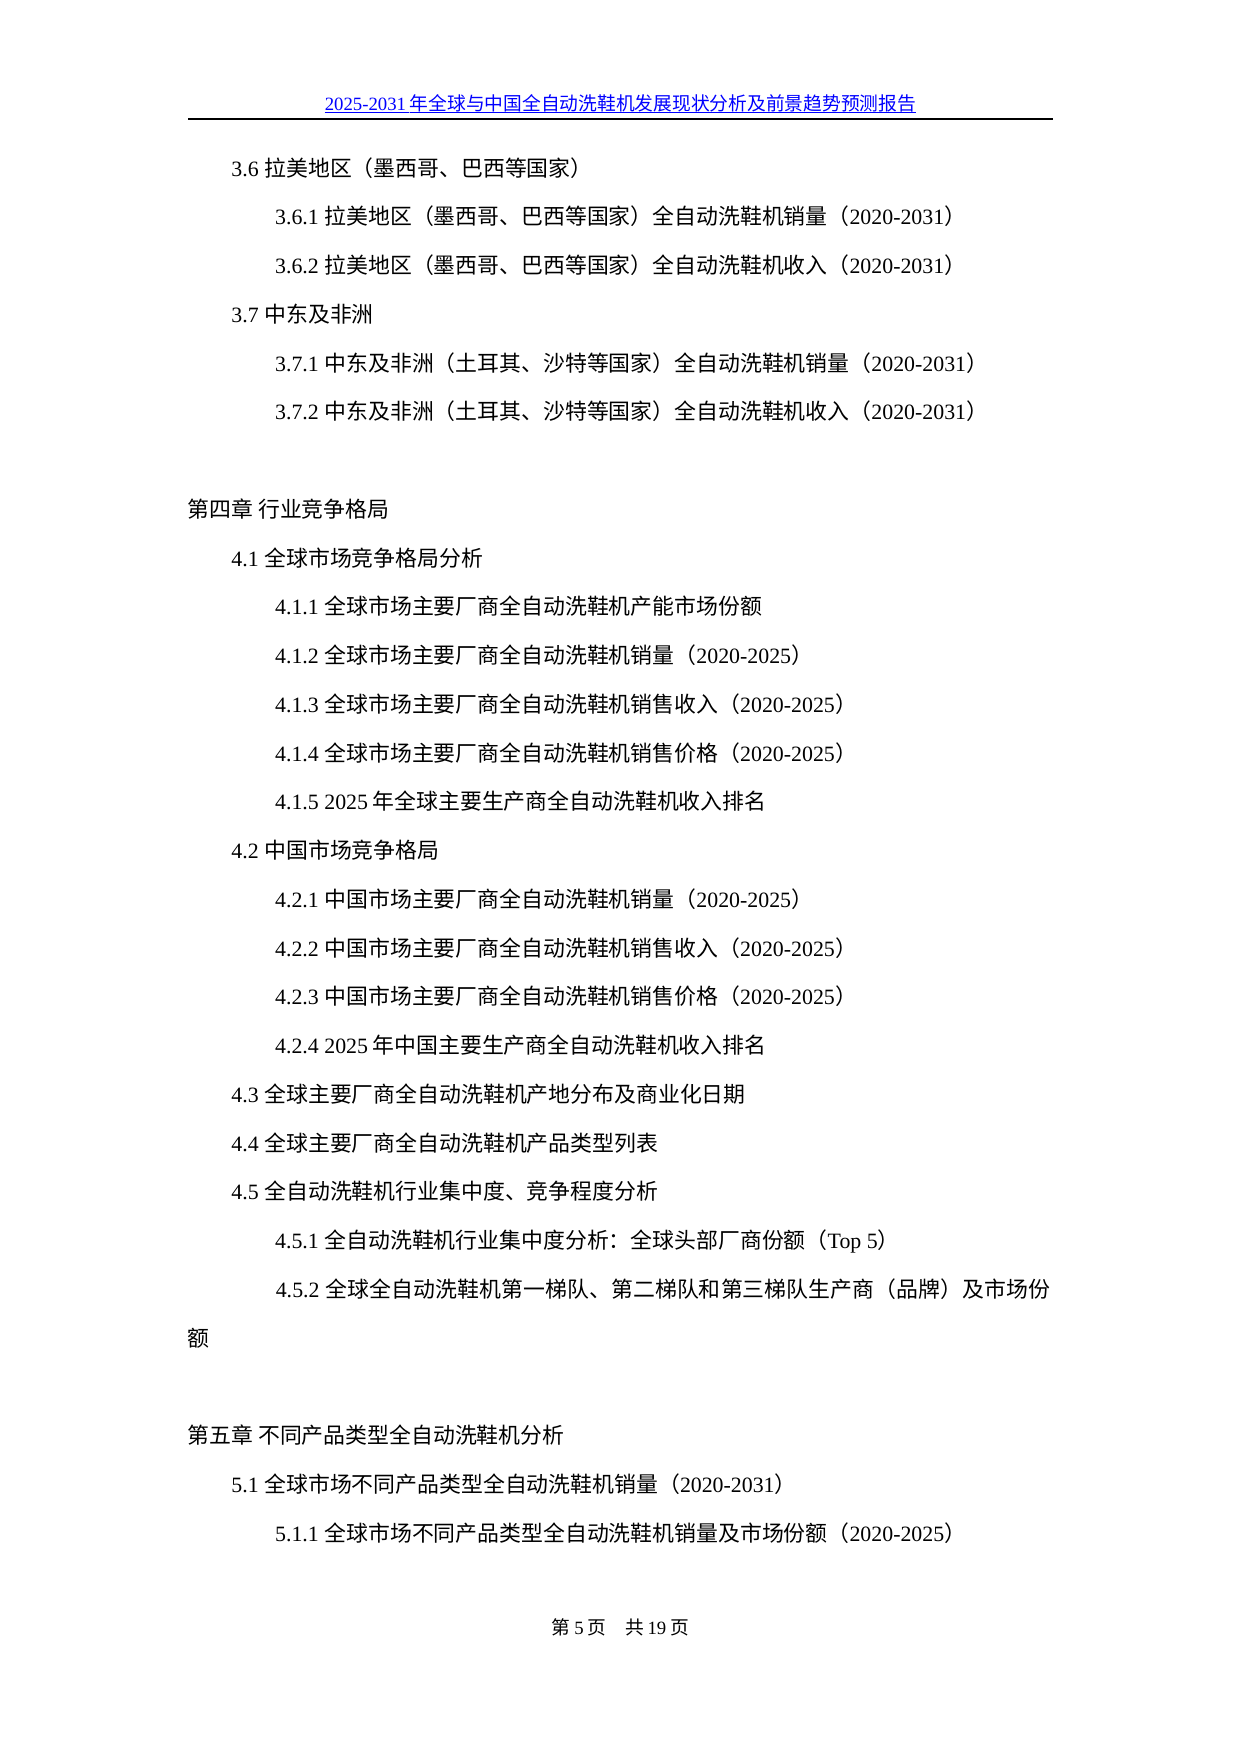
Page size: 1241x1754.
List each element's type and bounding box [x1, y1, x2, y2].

text [187, 150, 1053, 1548]
